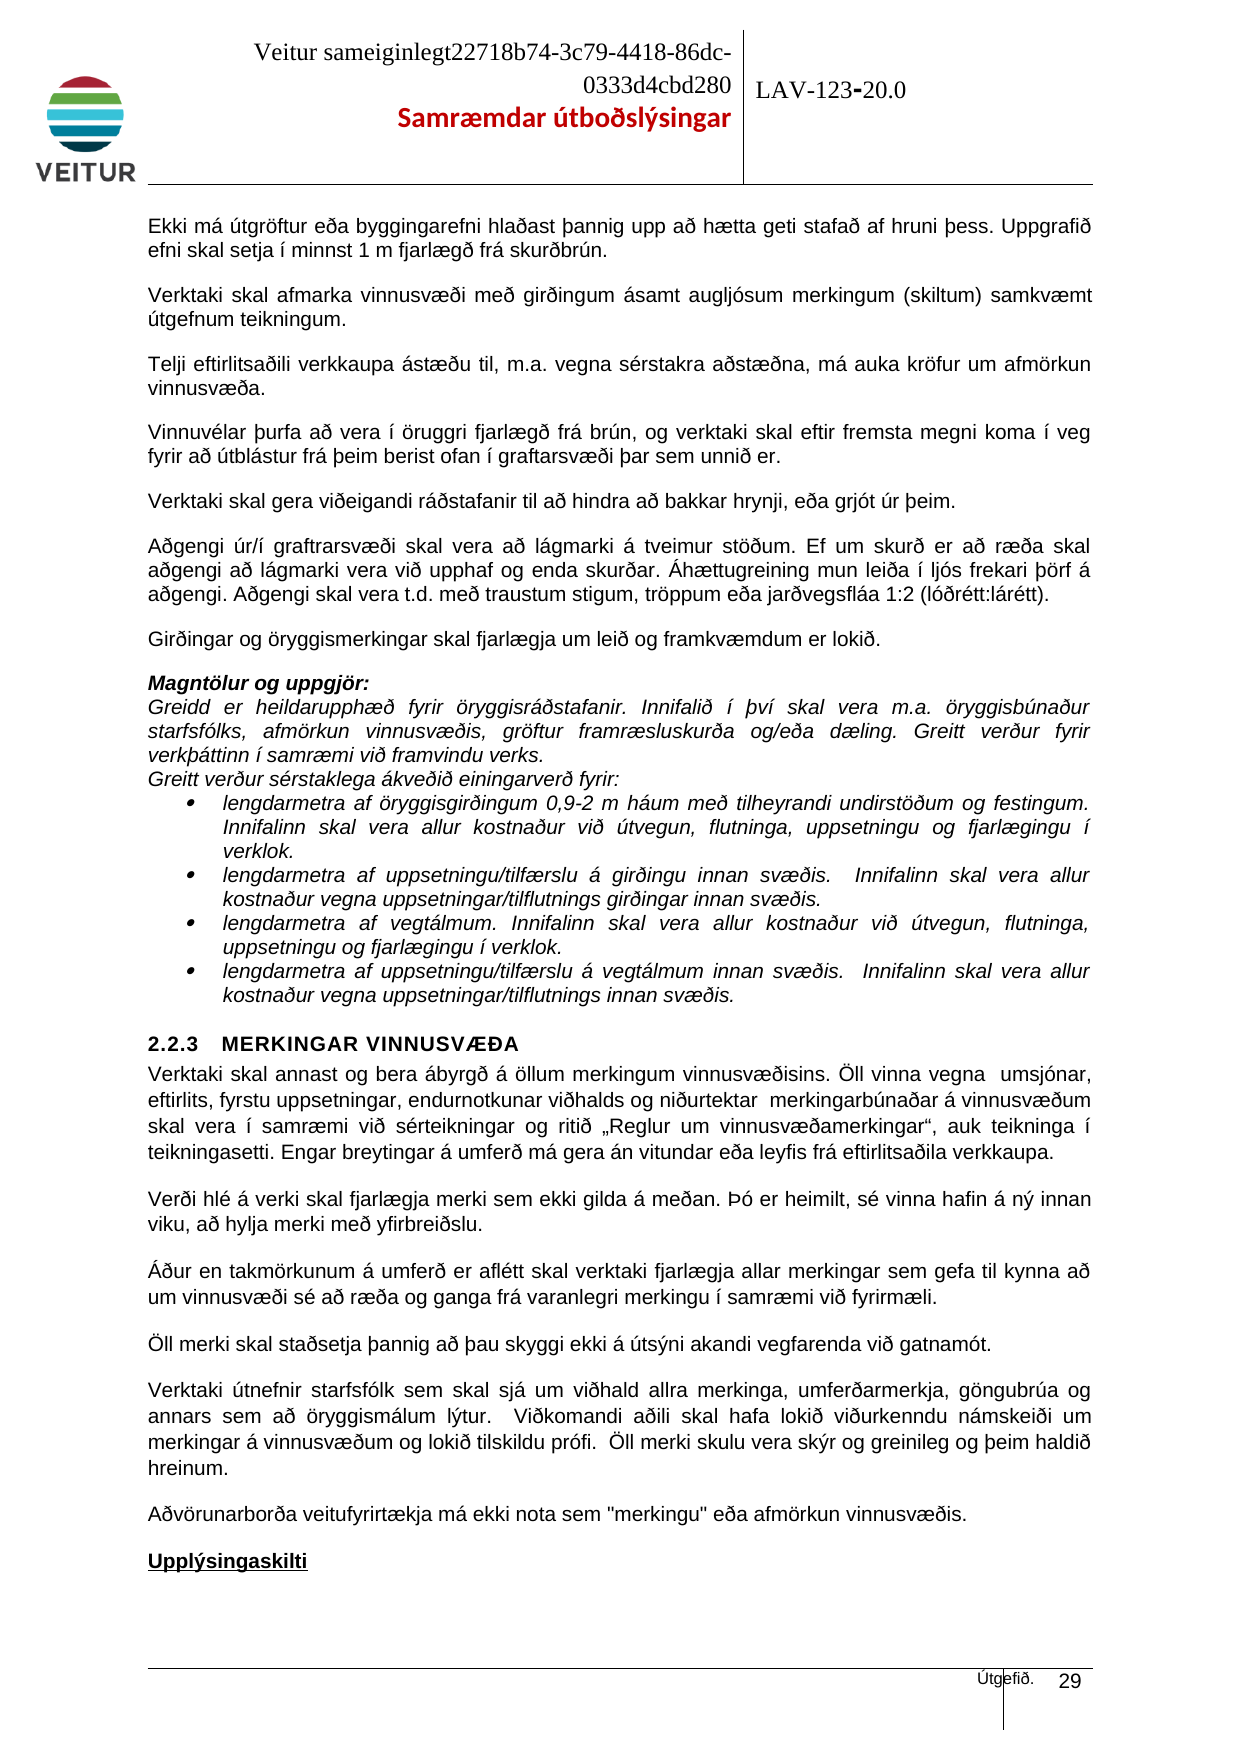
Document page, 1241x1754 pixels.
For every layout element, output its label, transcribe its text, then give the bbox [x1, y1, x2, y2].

text Telji eftirlitsaðili verkkaupa ástæðu til, m.a. vegna sérstakra aðstæðna, má auka kröfur um afmörkun vinnusvæða. [148, 351, 1093, 399]
text Verktaki skal afmarka vinnusvæði með girðingum ásamt augljósum merkingum (skiltum) samkvæmt útgefnum teikningum. [148, 283, 1093, 331]
text Upplýsingaskilti [148, 1549, 1093, 1573]
text Aðvörunarborða veitufyrirtækja má ekki nota sem "merkingu" eða afmörkun vinnusvæðis. [148, 1502, 1093, 1526]
text Verktaki skal annast og bera ábyrgð á öllum merkingum vinnusvæðisins. Öll vinna vegna umsjónar, eftirlits, fyrstu uppsetningar, endurnotkunar viðhalds og niðurtektar merkingarbúnaðar á vinnusvæðum skal vera í samræmi við sérteikningar og ritið „Reglur um vinnusvæðamerkingar“, auk teikninga í teikningasetti. Engar breytingar á umferð má gera án vitundar eða leyfis frá eftirlitsaðila verkkaupa. [148, 1062, 1093, 1164]
list lengdarmetra af uppsetningu/tilfærslu á vegtálmum innan svæðis. Innifalinn skal vera allur kostnaður vegna uppsetningar/tilflutnings innan svæðis. [185, 959, 1093, 1007]
text Greidd er heildarupphæð fyrir öryggisráðstafanir. Innifalið í því skal vera m.a. öryggisbúnaður starfsfólks, afmörkun vinnusvæðis, gröftur framræsluskurða og/eða dæling. Greitt verður fyrir verkþáttinn í samræmi við framvindu verks. [148, 695, 1093, 767]
text Greitt verður sérstaklega ákveðið einingarverð fyrir: [148, 767, 1093, 791]
text Magntölur og uppgjör: [148, 671, 1093, 695]
text Áður en takmörkunum á umferð er aflétt skal verktaki fjarlægja allar merkingar sem gefa til kynna að um vinnusvæði sé að ræða og ganga frá varanlegri merkingu í samræmi við fyrirmæli. [148, 1259, 1093, 1309]
text Vinnuvélar þurfa að vera í öruggri fjarlægð frá brún, og verktaki skal eftir fremsta megni koma í veg fyrir að útblástur frá þeim berist ofan í graftarsvæði þar sem unnið er. [148, 420, 1093, 468]
text Verktaki skal gera viðeigandi ráðstafanir til að hindra að bakkar hrynji, eða grjót úr þeim. [148, 489, 1093, 513]
text Öll merki skal staðsetja þannig að þau skyggi ekki á útsýni akandi vegfarenda við gatnamót. [148, 1331, 1093, 1355]
list lengdarmetra af öryggisgirðingum 0,9-2 m háum með tilheyrandi undirstöðum og festingum. Innifalinn skal vera allur kostnaður við útvegun, flutninga, uppsetningu og fjarlægingu í verklok. [185, 791, 1093, 863]
text Verði hlé á verki skal fjarlægja merki sem ekki gilda á meðan. Þó er heimilt, sé vinna hafin á ný innan viku, að hylja merki með yfirbreiðslu. [148, 1186, 1093, 1236]
picture [28, 71, 142, 187]
subtitle MERKINGAR VINNUSVÆÐA [148, 1032, 1093, 1056]
text Aðgengi úr/í graftrarsvæði skal vera að lágmarki á tveimur stöðum. Ef um skurð er að ræða skal aðgengi að lágmarki vera við upphaf og enda skurðar. Áhættugreining mun leiða í ljós frekari þörf á aðgengi. Aðgengi skal vera t.d. með traustum stigum, tröppum eða jarðvegsfláa 1:2 (lóðrétt:lárétt). [148, 534, 1093, 606]
text Girðingar og öryggismerkingar skal fjarlægja um leið og framkvæmdum er lokið. [148, 626, 1093, 650]
text Verktaki útnefnir starfsfólk sem skal sjá um viðhald allra merkinga, umferðarmerkja, göngubrúa og annars sem að öryggismálum lýtur. Viðkomandi aðili skal hafa lokið viðurkenndu námskeiði um merkingar á vinnusvæðum og lokið tilskildu prófi. Öll merki skulu vera skýr og greinileg og þeim haldið hreinum. [148, 1378, 1093, 1479]
list lengdarmetra af vegtálmum. Innifalinn skal vera allur kostnaður við útvegun, flutninga, uppsetningu og fjarlægingu í verklok. [185, 911, 1093, 959]
list lengdarmetra af uppsetningu/tilfærslu á girðingu innan svæðis. Innifalinn skal vera allur kostnaður vegna uppsetningar/tilflutnings girðingar innan svæðis. [185, 863, 1093, 911]
text Ekki má útgröftur eða byggingarefni hlaðast þannig upp að hætta geti stafað af hruni þess. Uppgrafið efni skal setja í minnst 1 m fjarlægð frá skurðbrún. [148, 214, 1093, 262]
